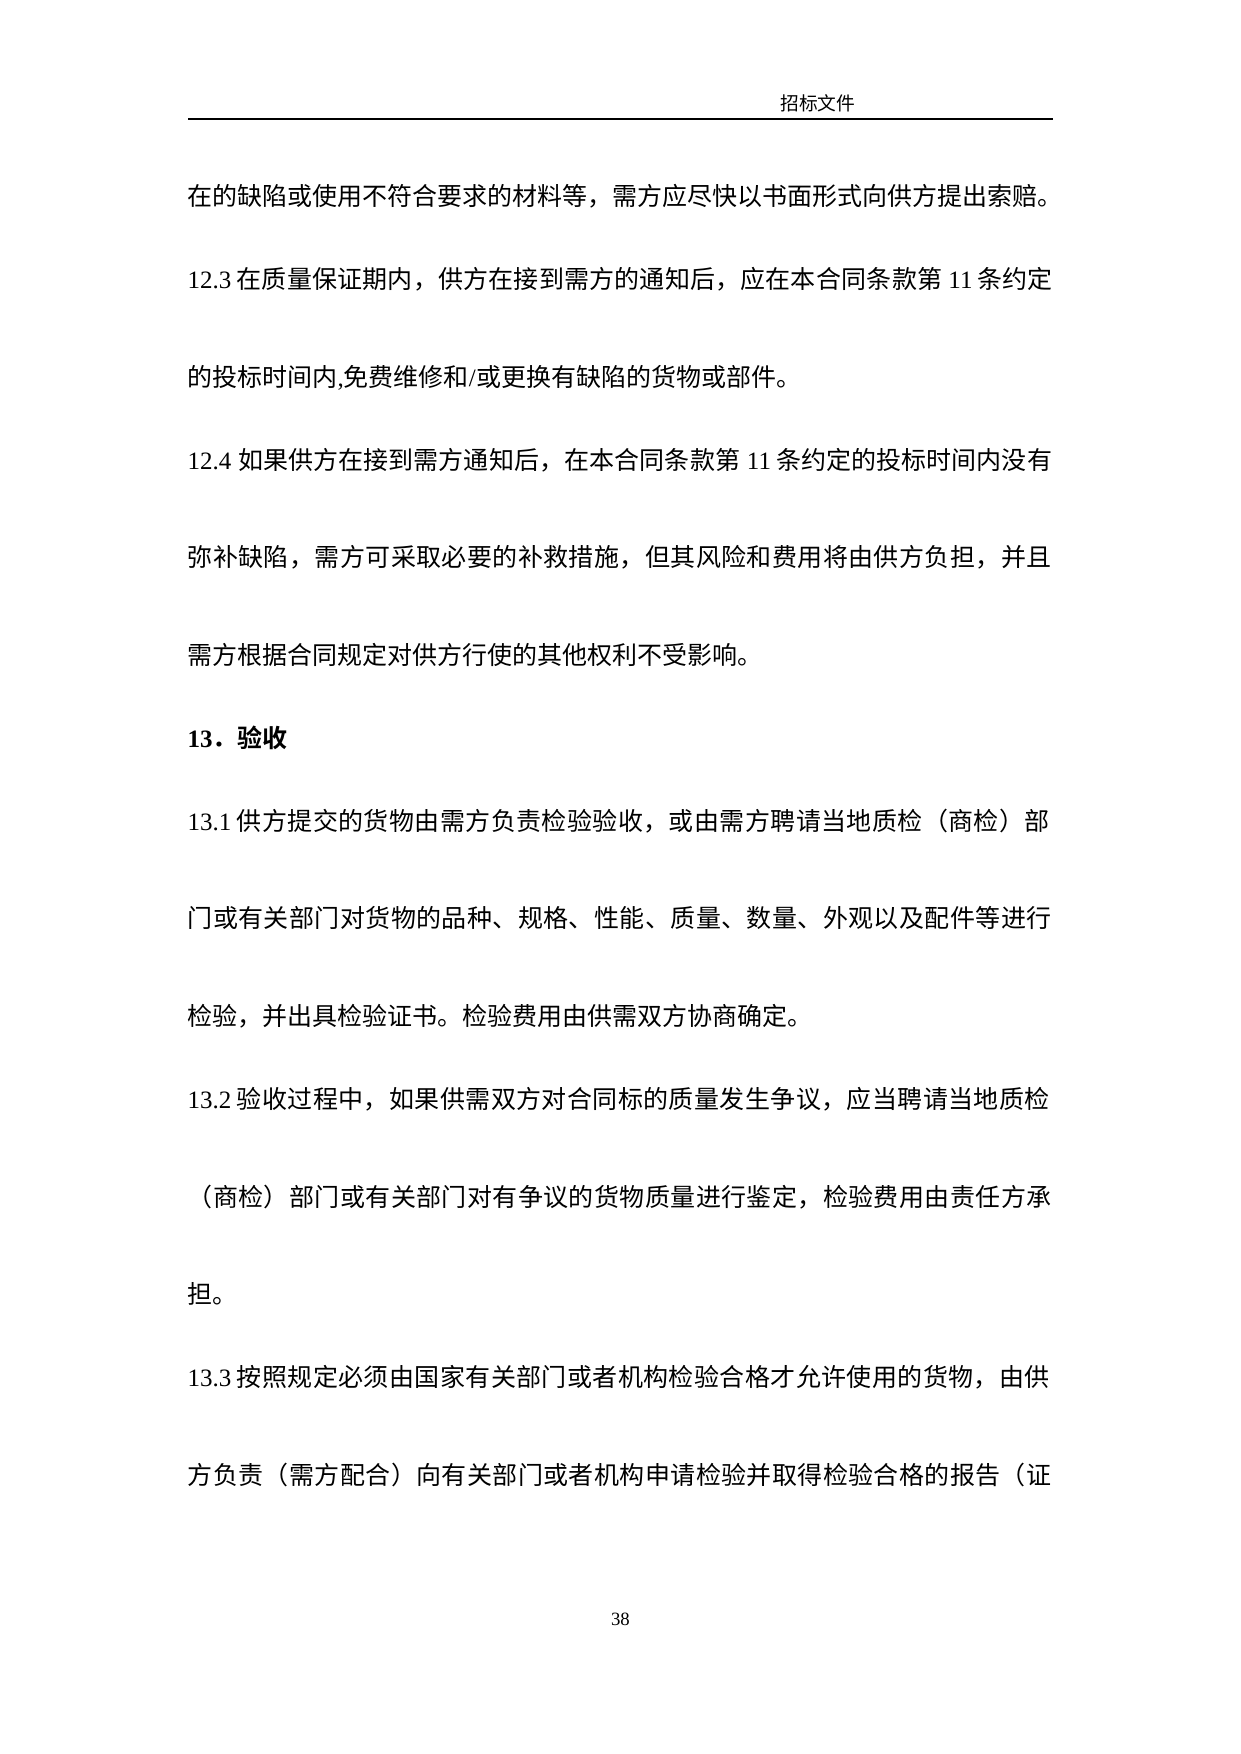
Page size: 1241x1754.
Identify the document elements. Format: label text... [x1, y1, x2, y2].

text 12.3在质量保证期内，供方在接到需方的通知后，应在本合同条款第11条约定的投标时间内,免费维修和/或更换有缺陷的货物或部件。 [187, 245, 1053, 408]
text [187, 162, 1053, 227]
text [187, 1343, 1053, 1506]
text 13.2验收过程中，如果供需双方对合同标的质量发生争议，应当聘请当地质检（商检）部门或有关部门对有争议的货物质量进行鉴定，检验费用由责任方承担。 [187, 1065, 1053, 1325]
text 12.4 如果供方在接到需方通知后，在本合同条款第11条约定的投标时间内没有弥补缺陷，需方可采取必要的补救措施，但其风险和费用将由供方负担，并且需方根据合同规定对供方行使的其他权利不受影响。 [187, 426, 1053, 686]
text 13．验收 [187, 704, 1053, 769]
text 13.1供方提交的货物由需方负责检验验收，或由需方聘请当地质检（商检）部门或有关部门对货物的品种、规格、性能、质量、数量、外观以及配件等进行检验，并出具检验证书。检验费用由供需双方协商确定。 [187, 787, 1053, 1047]
